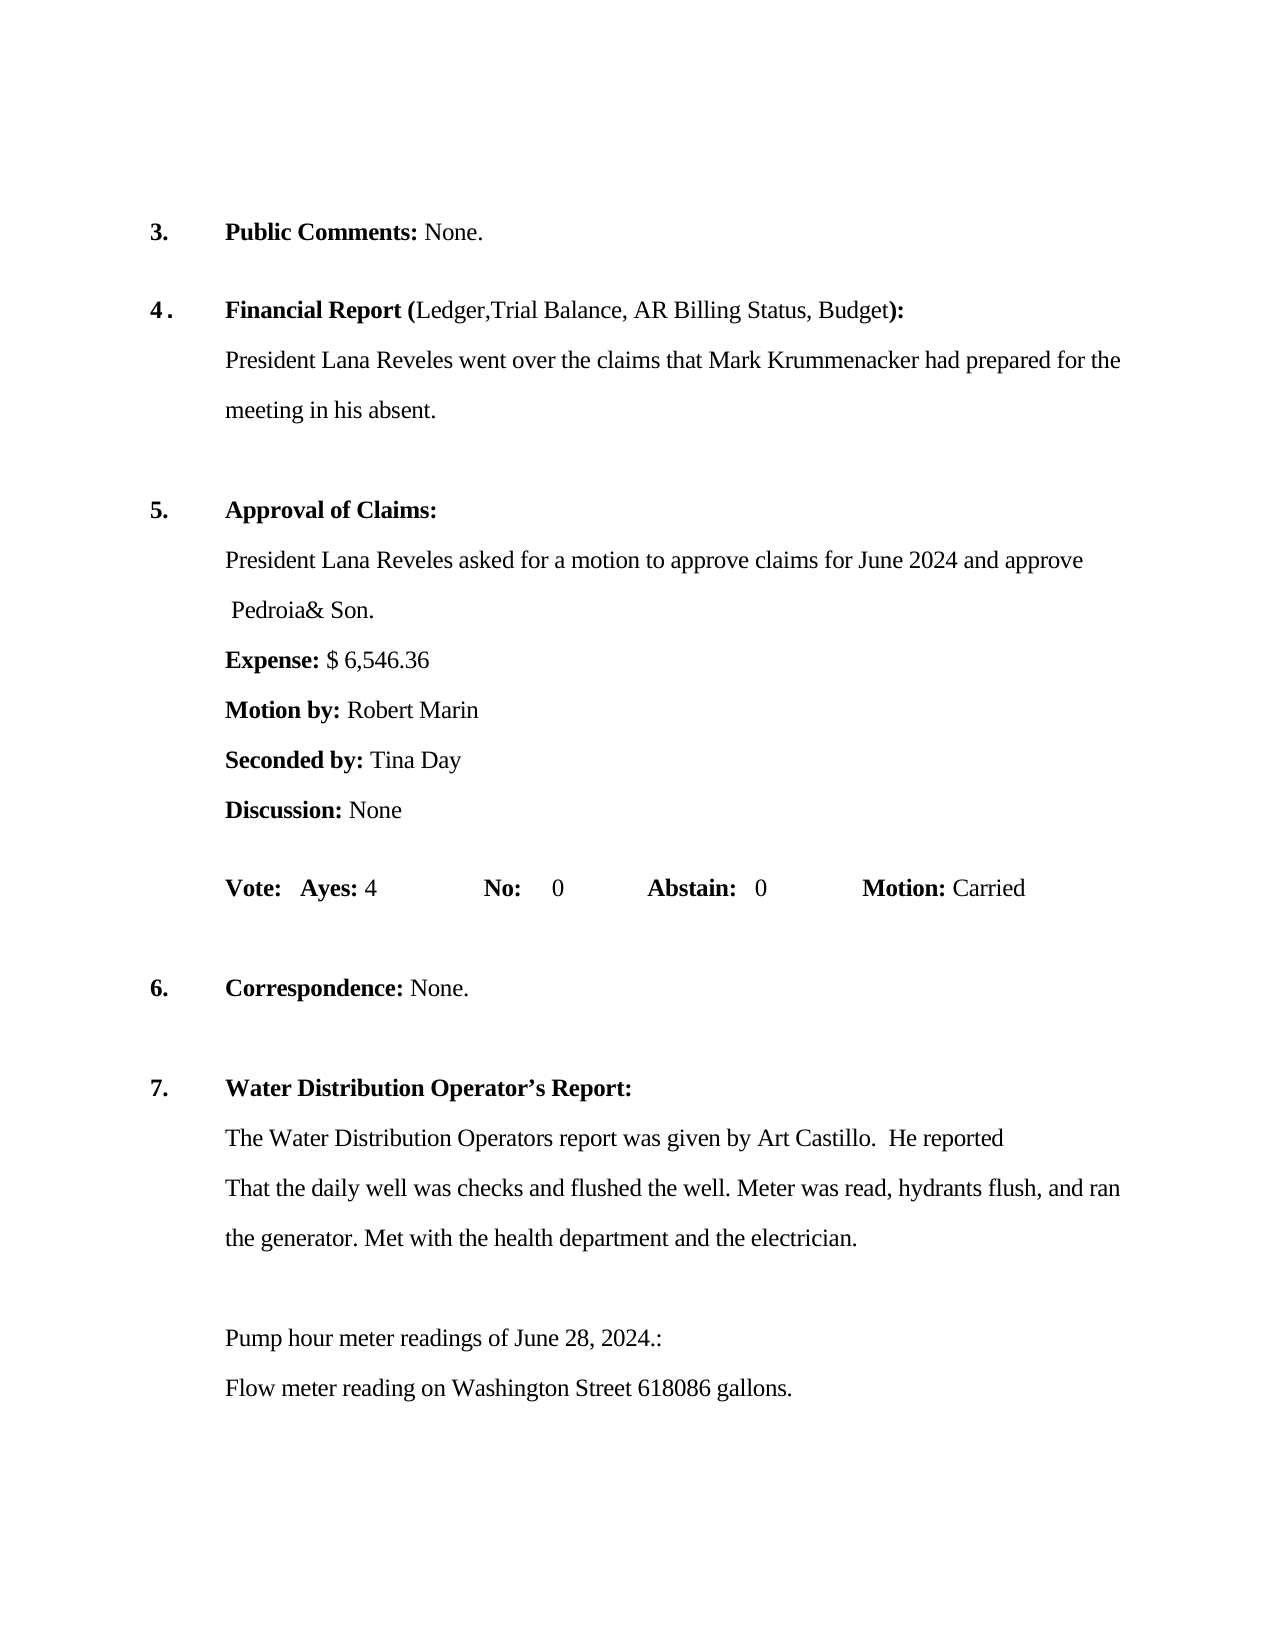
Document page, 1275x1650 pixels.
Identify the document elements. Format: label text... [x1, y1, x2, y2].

text Expense: $ 6,546.36 [150, 628, 1144, 678]
text Pump hour meter readings of June 28, 2024.: [150, 1307, 1144, 1357]
text 6. Correspondence: None. [150, 957, 1144, 1007]
text Motion by: Robert Marin [150, 678, 1144, 728]
text 3. Public Comments: None. [150, 200, 1144, 250]
text Discussion: None [150, 778, 1144, 828]
text Seconded by: Tina Day [150, 728, 1144, 778]
text 4. Financial Report (Ledger,Trial Balance, AR Billing Status, Budget): [150, 278, 1144, 328]
text That the daily well was checks and flushed the well. Meter was read, hydrants flush, and ran the generator. Met with the health department and the electrician. [225, 1157, 1144, 1257]
text President Lana Reveles asked for a motion to approve claims for June 2024 and approve [150, 528, 1144, 578]
text Vote: Ayes: 4 No: 0 Abstain: 0 Motion: Carried [150, 857, 1144, 907]
text Flow meter reading on Washington Street 618086 gallons. [150, 1357, 1144, 1407]
text Pedroia& Son. [150, 578, 1144, 628]
text President Lana Reveles went over the claims that Mark Krummenacker had prepared for the meeting in his absent. [150, 328, 1144, 428]
text 5. Approval of Claims: [150, 478, 1144, 528]
text The Water Distribution Operators report was given by Art Castillo. He reported [150, 1107, 1144, 1157]
text 7. Water Distribution Operator’s Report: [150, 1057, 1144, 1107]
